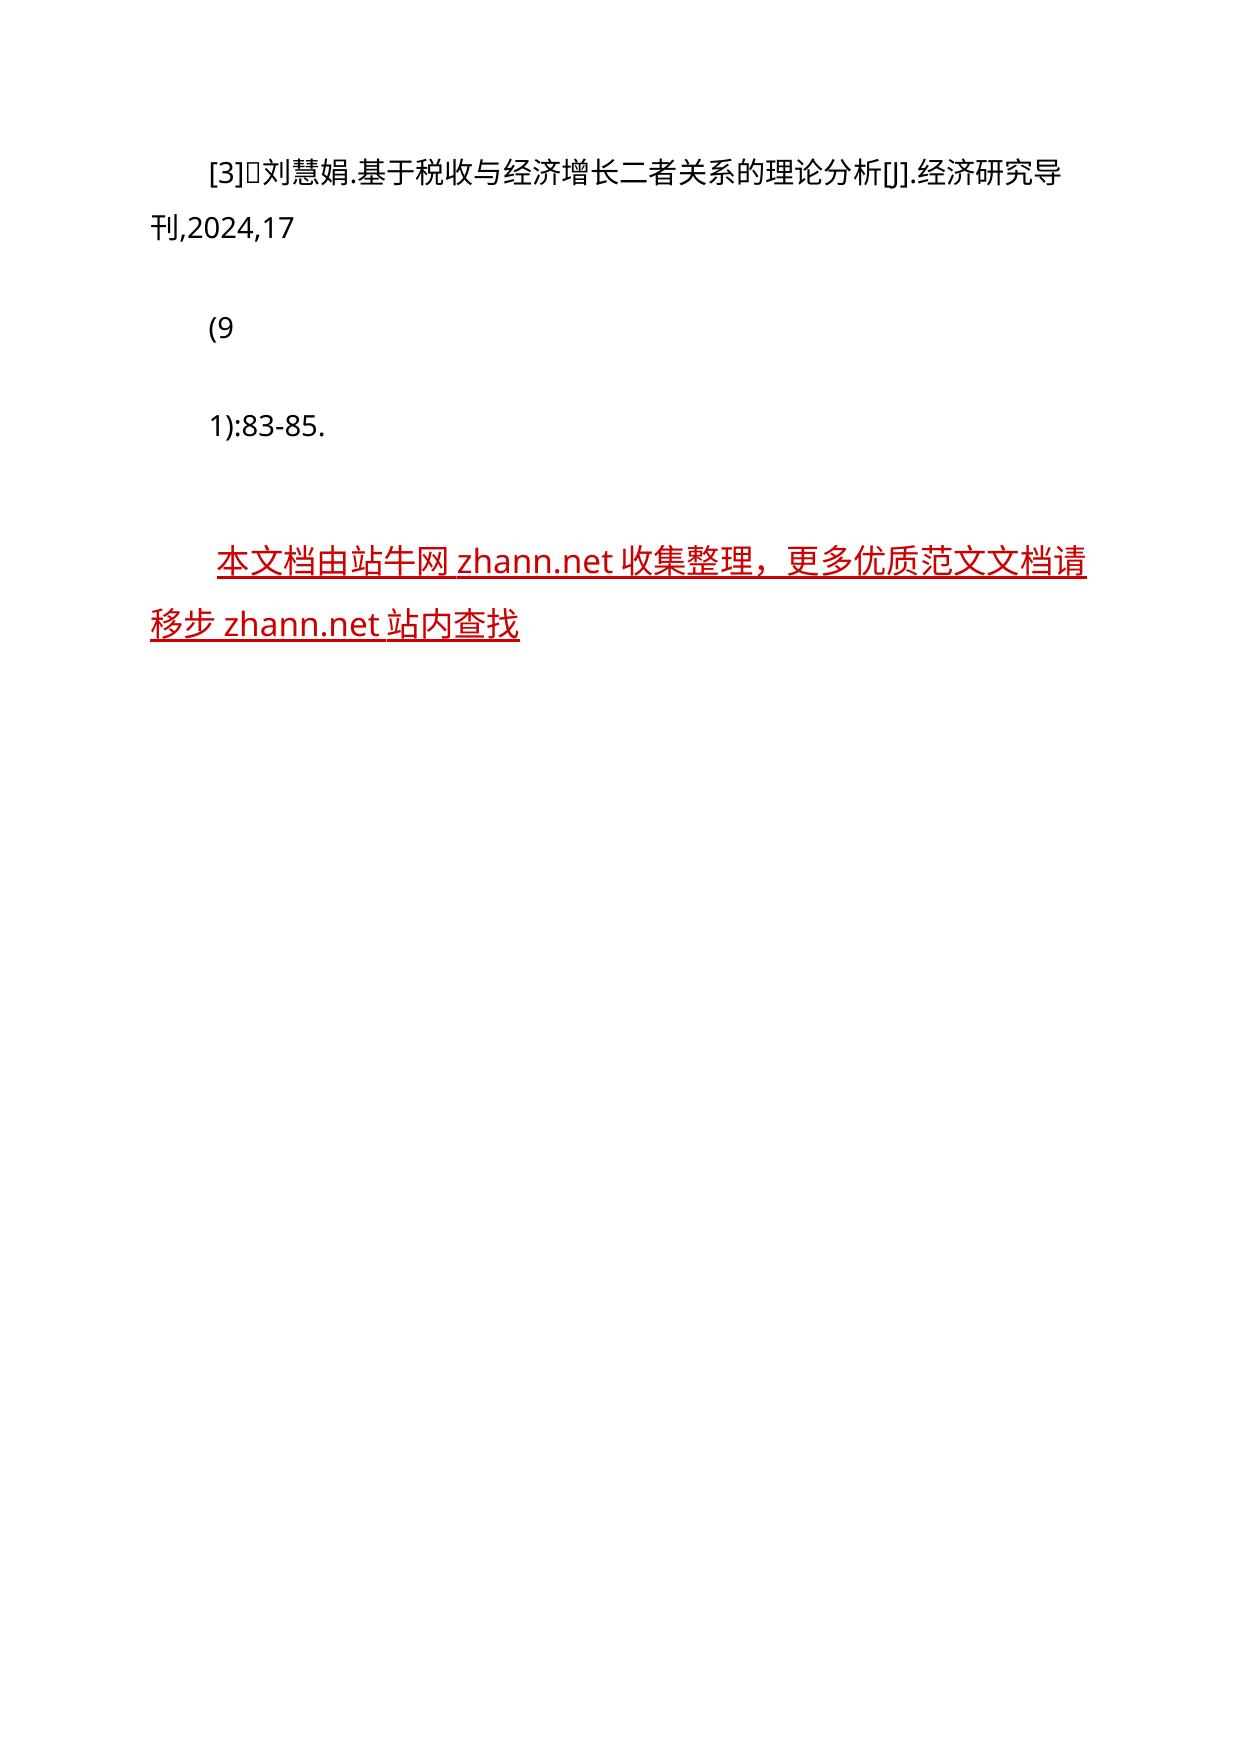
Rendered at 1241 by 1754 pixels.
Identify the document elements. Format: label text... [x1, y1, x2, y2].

text 本文档由站牛网zhann.net收集整理，更多优质范文文档请移步zhann.net站内查找 [150, 535, 1090, 646]
text [3]刘慧娟.基于税收与经济增长二者关系的理论分析[J].经济研究导刊,2024,17 [150, 150, 1090, 247]
text (9 [150, 307, 1090, 347]
text 1):83-85. [150, 405, 1090, 445]
